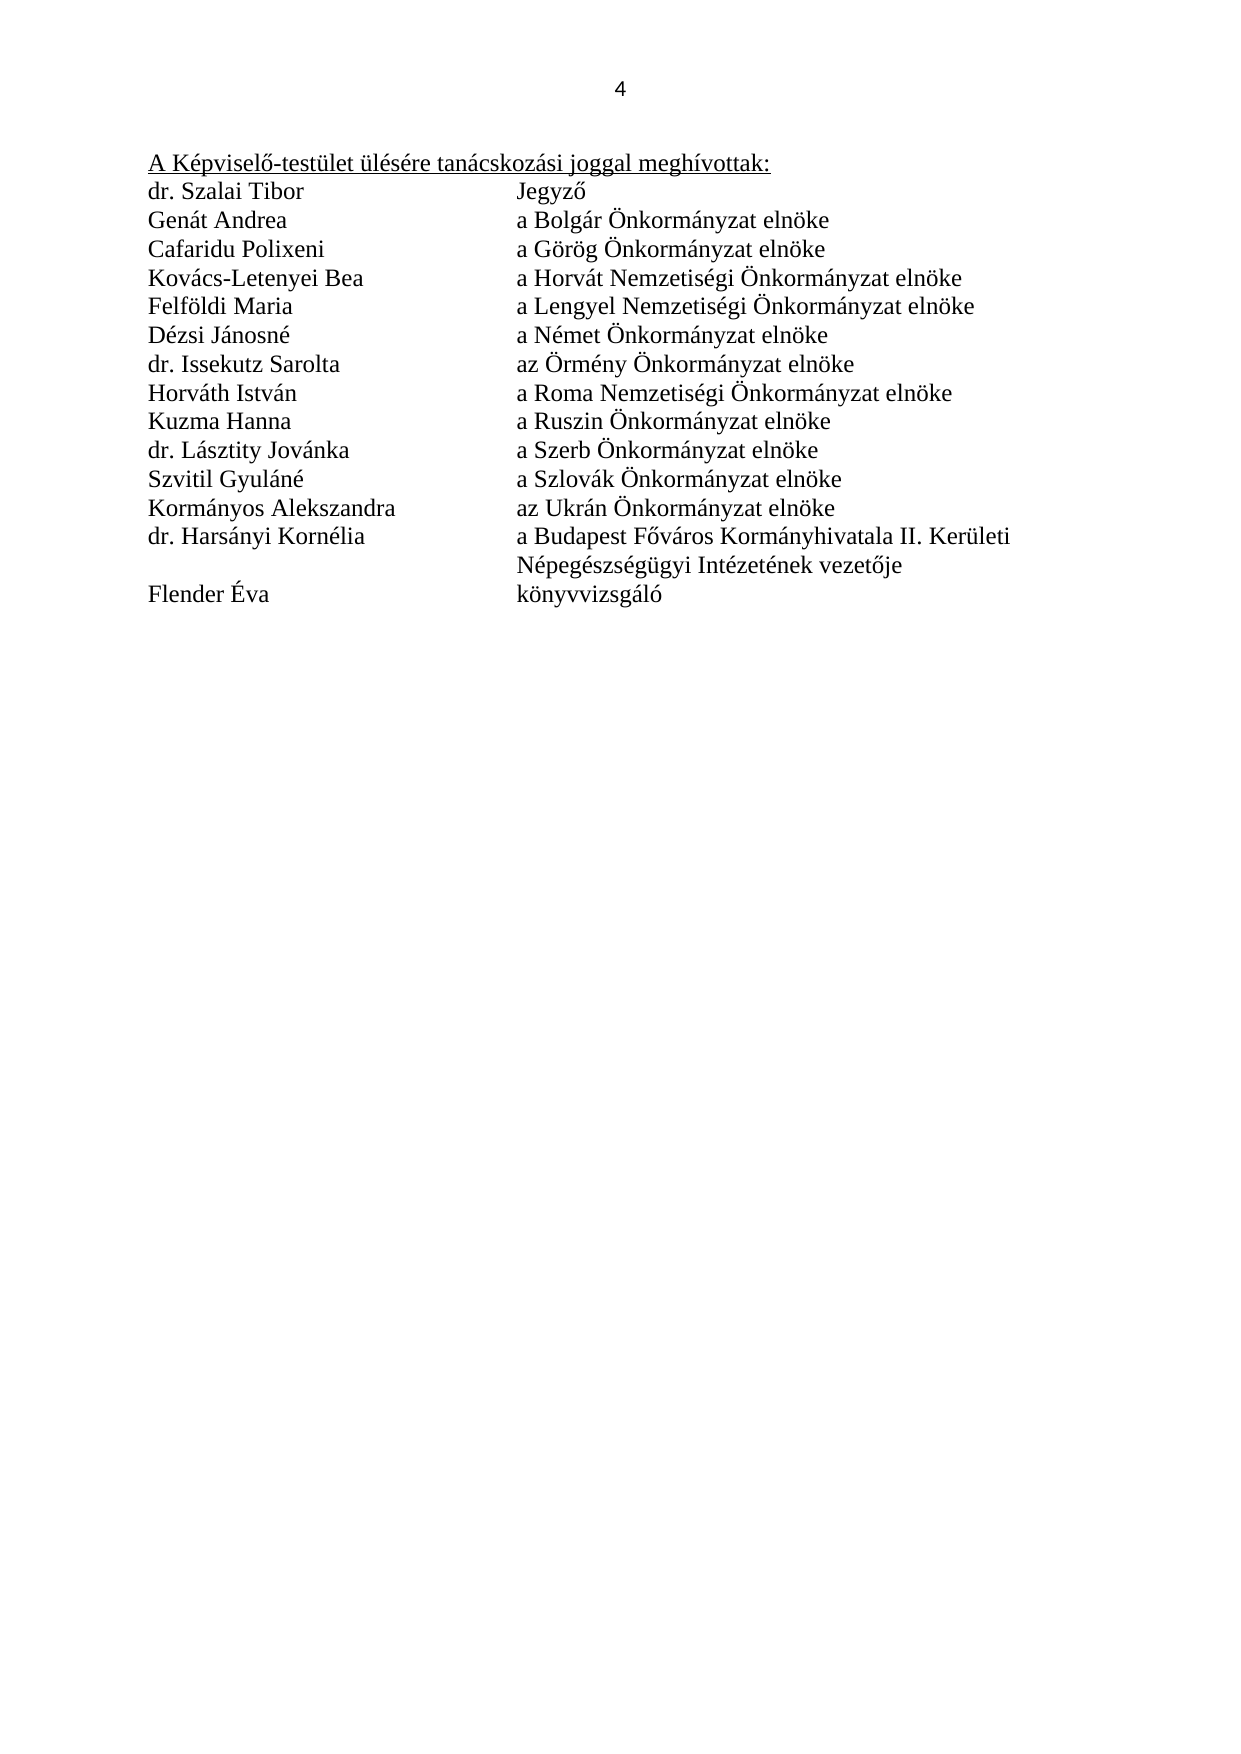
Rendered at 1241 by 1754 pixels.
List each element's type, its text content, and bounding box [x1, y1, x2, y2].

text dr. a Szerb Önkormányzat elnöke [148, 435, 1093, 464]
text Kovács-Letenyei Bea a Horvát Nemzetiségi Önkormányzat elnöke [148, 263, 1093, 291]
text Felföldi Maria a Lengyel Nemzetiségi Önkormányzat elnöke [148, 291, 1093, 320]
text a Bolgár Önkormányzat elnöke [148, 205, 1093, 234]
text Flender Éva könyvvizsgáló [148, 579, 1093, 608]
text A Képviselő-testület ülésére tanácskozási joggal meghívottak: [148, 148, 1093, 176]
text dr. Jegyző [148, 176, 1093, 205]
text Cafaridu Polixeni a Görög Önkormányzat elnöke [148, 234, 1093, 263]
text Kuzma Hanna a Ruszin Önkormányzat elnöke [148, 406, 1093, 435]
text dr. az Örmény Önkormányzat elnöke [148, 349, 1093, 378]
text Kormányos Alekszandra az Ukrán Önkormányzat elnöke [148, 493, 1093, 521]
text dr. Harsányi Kornélia a Budapest Főváros Kormányhivatala II. Kerületi Népegészségügyi Intézetének vezetője [148, 521, 1093, 579]
text Dézsi Jánosné a Német Önkormányzat elnöke [148, 320, 1093, 349]
text Horváth István a Roma Nemzetiségi Önkormányzat elnöke [148, 378, 1093, 406]
text Szvitil Gyuláné a Szlovák Önkormányzat elnöke [148, 464, 1093, 493]
